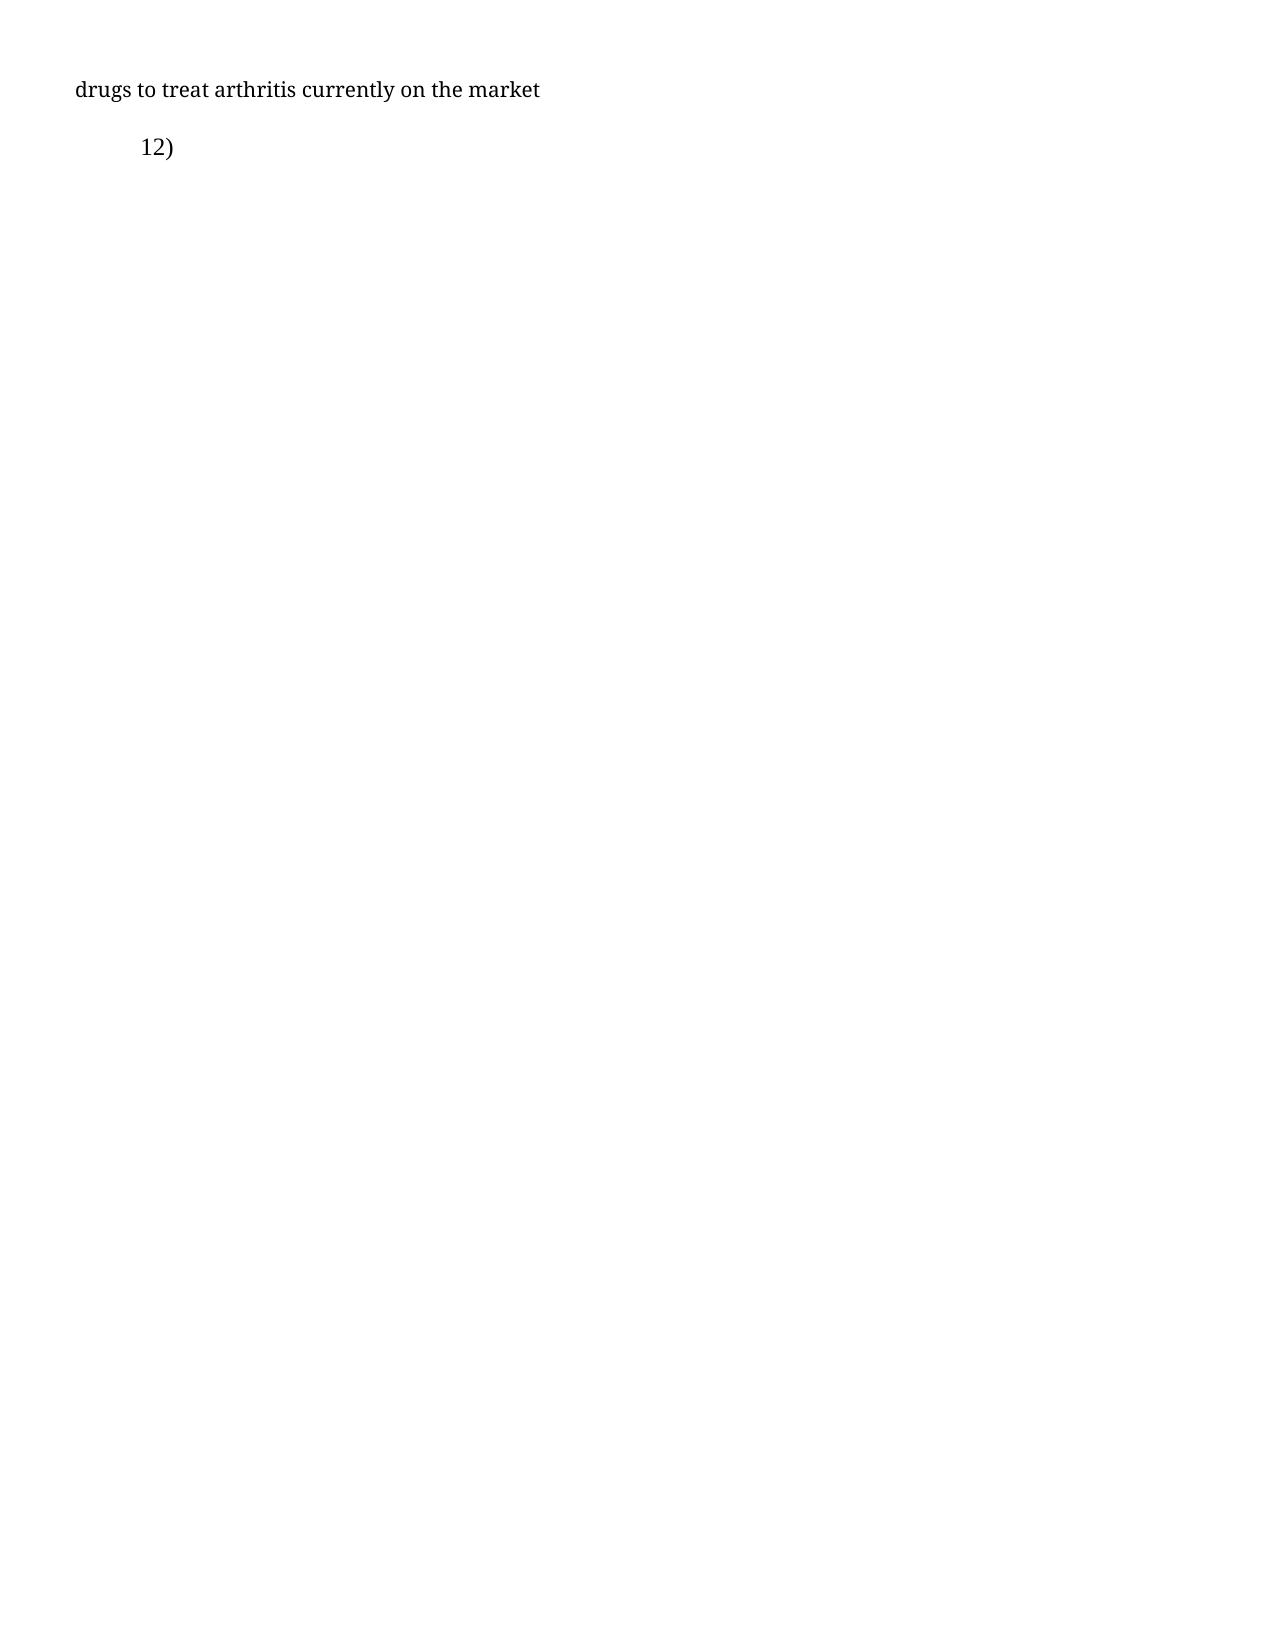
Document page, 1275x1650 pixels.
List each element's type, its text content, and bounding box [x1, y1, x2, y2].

text 12) [112, 132, 173, 161]
text drugs to treat arthritis currently on the market [75, 75, 1200, 103]
